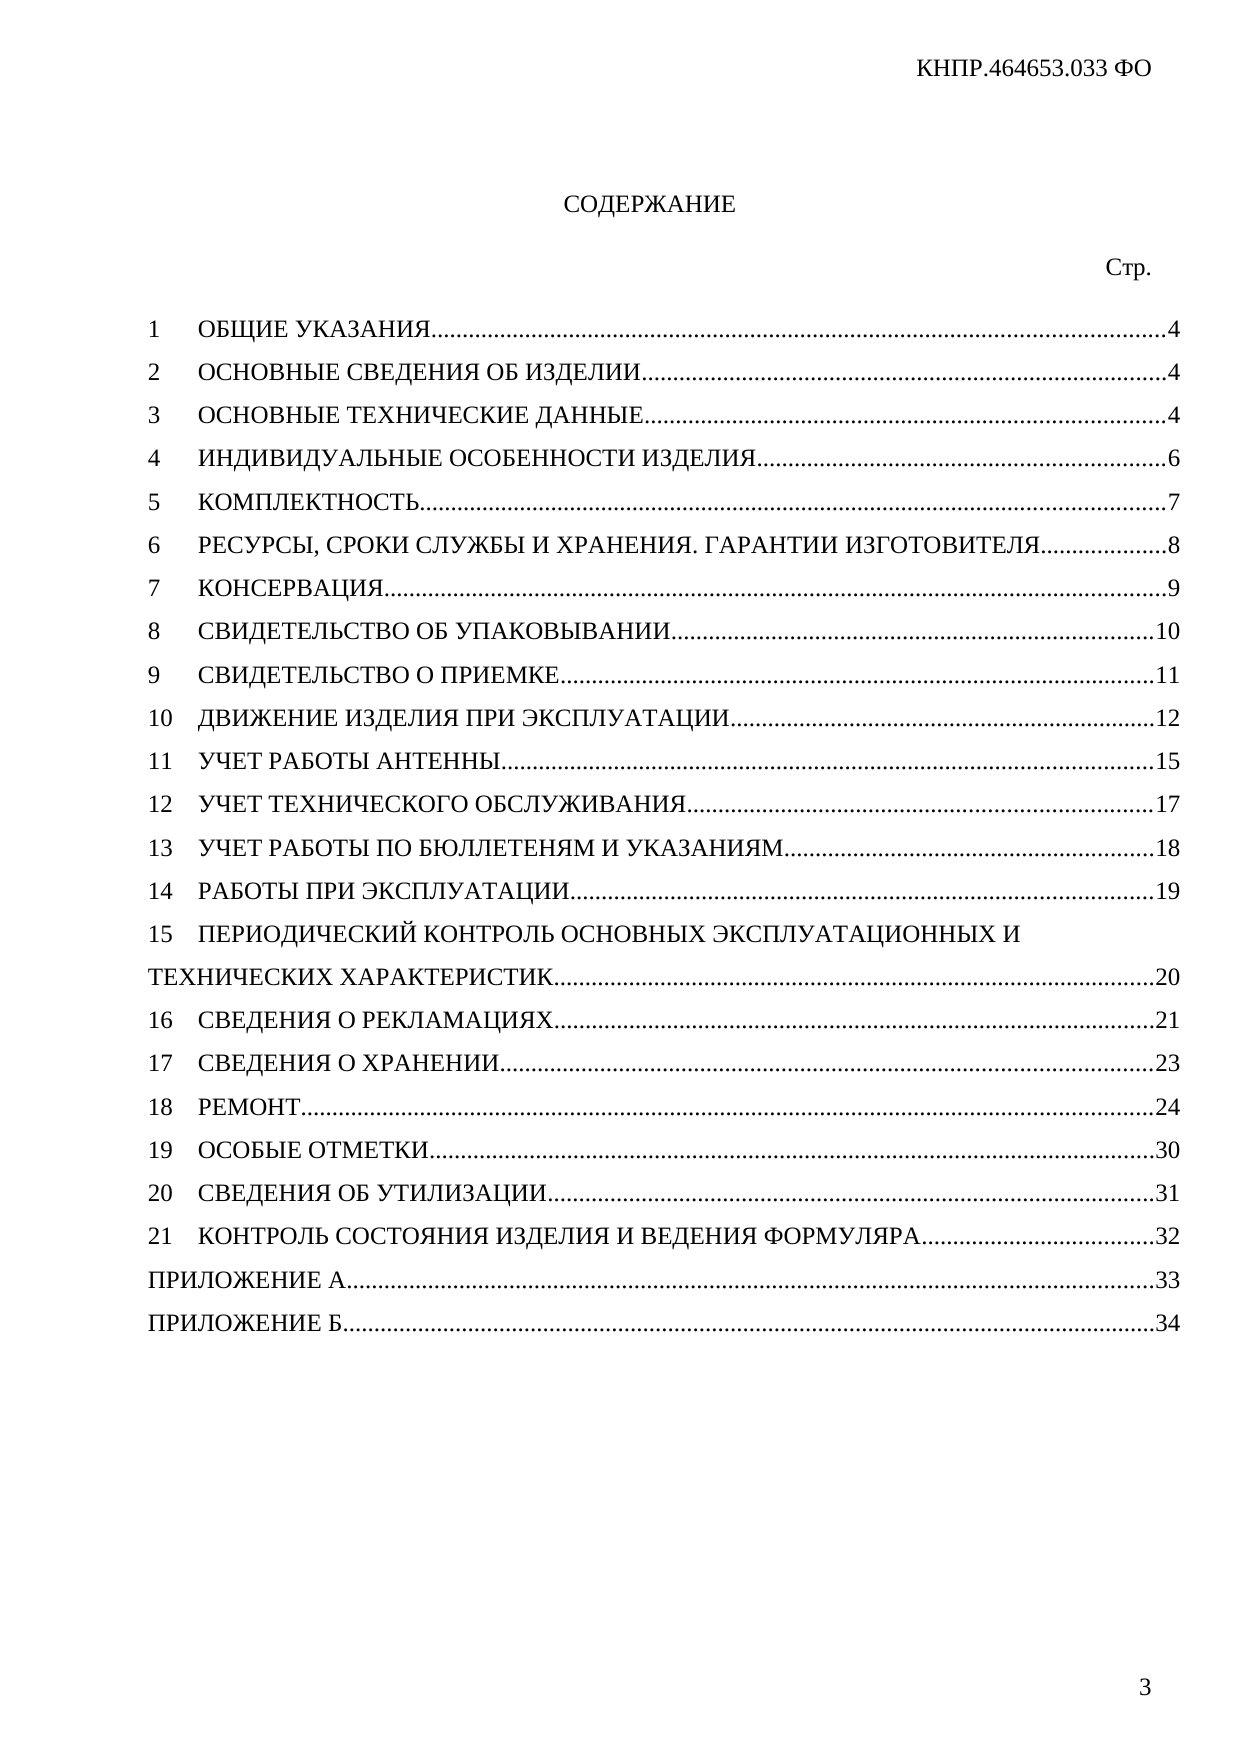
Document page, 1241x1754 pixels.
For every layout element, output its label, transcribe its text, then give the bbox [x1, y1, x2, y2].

text Стр. [148, 252, 1152, 280]
text 5 КОМПЛЕКТНОСТЬ 7 [148, 487, 1152, 516]
text 14 РАБОТЫ ПРИ ЭКСПЛУАТАЦИИ 19 [148, 876, 1152, 904]
text 17 СВЕДЕНИЯ О ХРАНЕНИИ 23 [148, 1048, 1152, 1077]
text 20 СВЕДЕНИЯ ОБ УТИЛИЗАЦИИ 31 [148, 1178, 1152, 1207]
text 18 РЕМОНТ 24 [148, 1092, 1152, 1121]
text 3 ОСНОВНЫЕ ТЕХНИЧЕСКИЕ ДАННЫЕ 4 [148, 400, 1152, 429]
text 13 УЧЕТ РАБОТЫ ПО БЮЛЛЕТЕНЯМ И УКАЗАНИЯМ 18 [148, 833, 1152, 861]
text 1 ОБЩИЕ УКАЗАНИЯ 4 [148, 314, 1152, 343]
text 19 ОСОБЫЕ ОТМЕТКИ 30 [148, 1135, 1152, 1164]
text ПРИЛОЖЕНИЕ А 33 [148, 1265, 1152, 1293]
text 2 ОСНОВНЫЕ СВЕДЕНИЯ ОБ ИЗДЕЛИИ 4 [148, 357, 1152, 386]
text 4 ИНДИВИДУАЛЬНЫЕ ОСОБЕННОСТИ ИЗДЕЛИЯ 6 [148, 443, 1152, 472]
text 21 КОНТРОЛЬ СОСТОЯНИЯ ИЗДЕЛИЯ И ВЕДЕНИЯ ФОРМУЛЯРА 32 [148, 1221, 1152, 1250]
text ПРИЛОЖЕНИЕ Б 34 [148, 1308, 1152, 1337]
text 8 СВИДЕТЕЛЬСТВО ОБ УПАКОВЫВАНИИ 10 [148, 616, 1152, 645]
text СОДЕРЖАНИЕ [148, 189, 1152, 218]
text 15 ПЕРИОДИЧЕСКИЙ КОНТРОЛЬ ОСНОВНЫХ ЭКСПЛУАТАЦИОННЫХ И ТЕХНИЧЕСКИХ ХАРАКТЕРИСТИК 20 [148, 919, 1152, 991]
text 16 СВЕДЕНИЯ О РЕКЛАМАЦИЯХ 21 [148, 1005, 1152, 1034]
text 7 КОНСЕРВАЦИЯ 9 [148, 573, 1152, 602]
text 6 РЕСУРСЫ, СРОКИ СЛУЖБЫ И ХРАНЕНИЯ. ГАРАНТИИ ИЗГОТОВИТЕЛЯ 8 [148, 530, 1152, 559]
text 12 УЧЕТ ТЕХНИЧЕСКОГО ОБСЛУЖИВАНИЯ 17 [148, 789, 1152, 818]
text 9 СВИДЕТЕЛЬСТВО О ПРИЕМКЕ 11 [148, 660, 1152, 688]
text 10 ДВИЖЕНИЕ ИЗДЕЛИЯ ПРИ ЭКСПЛУАТАЦИИ 12 [148, 703, 1152, 732]
text 11 УЧЕТ РАБОТЫ АНТЕННЫ 15 [148, 746, 1152, 775]
